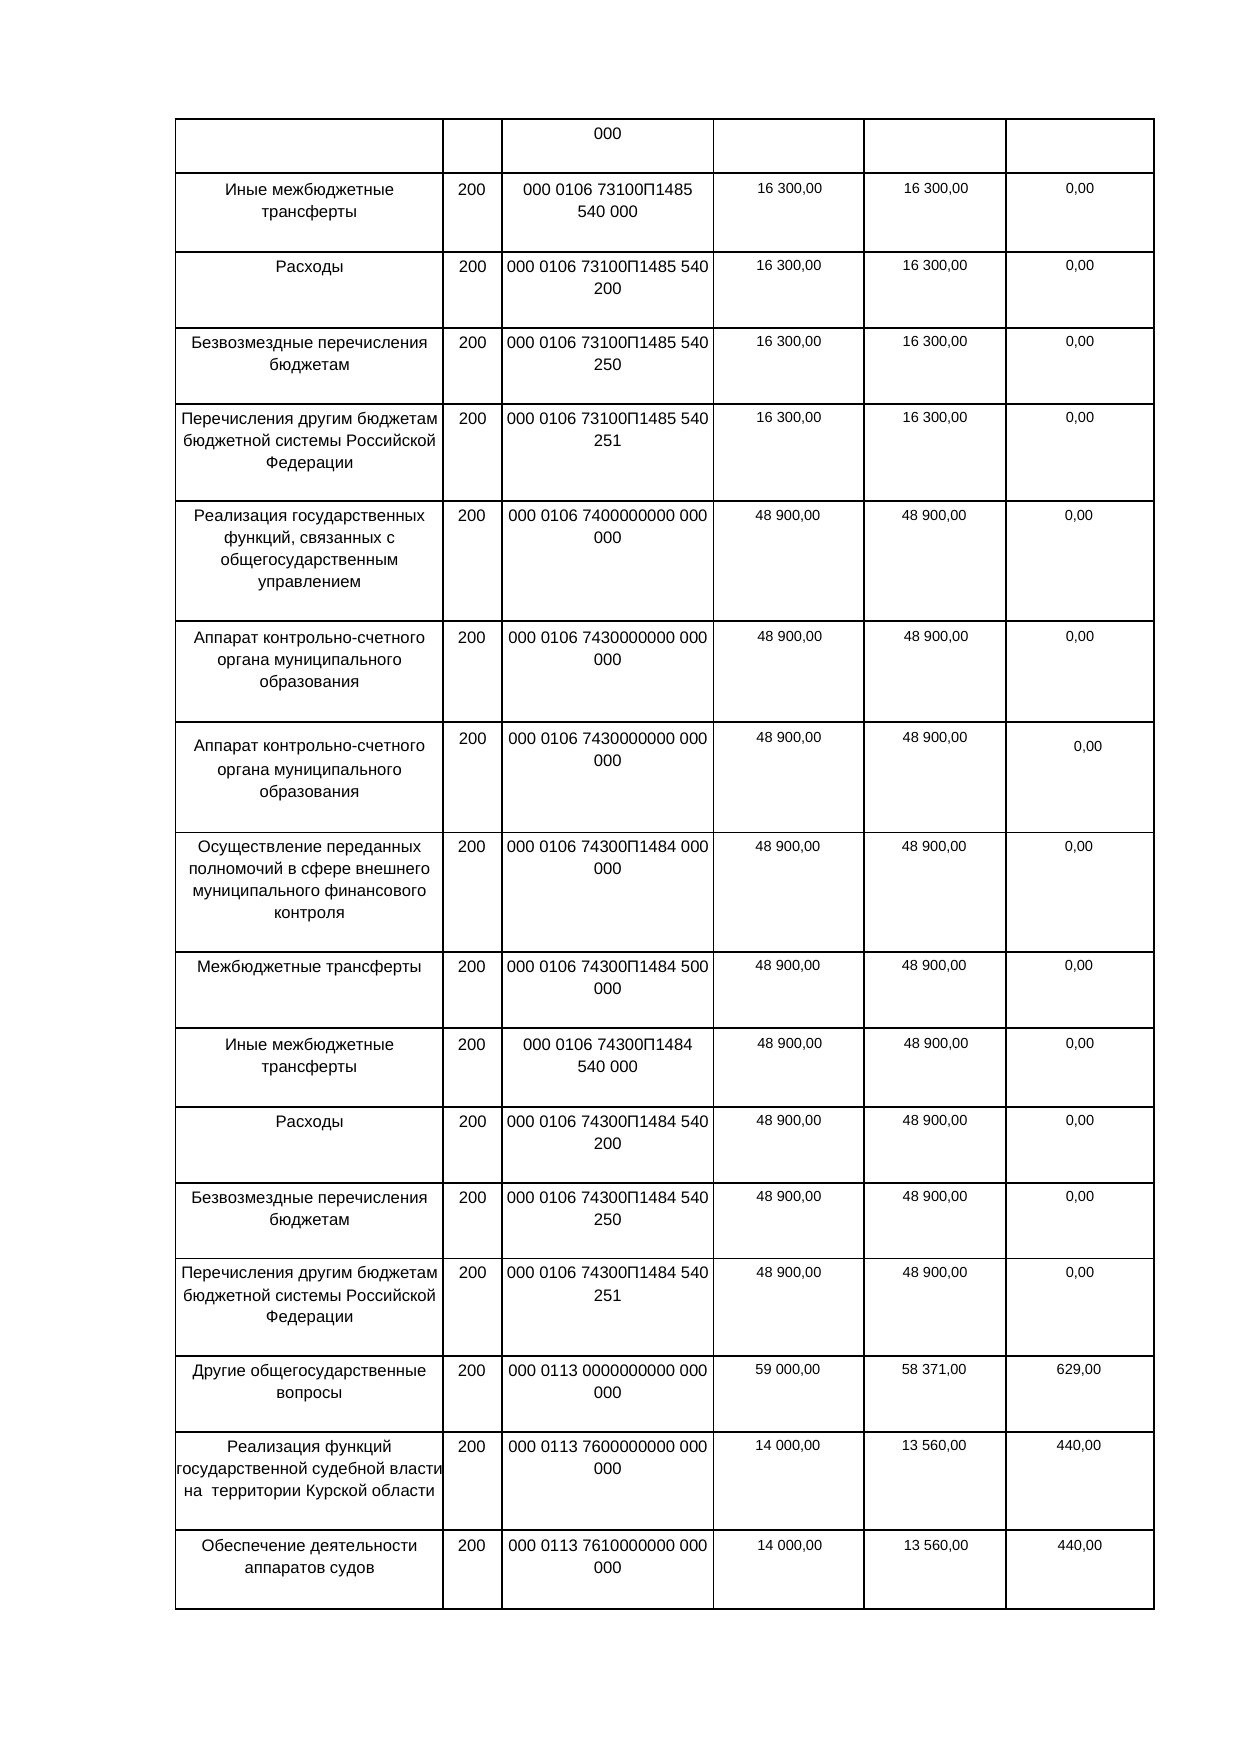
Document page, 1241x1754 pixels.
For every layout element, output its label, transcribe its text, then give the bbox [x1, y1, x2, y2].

table_cell 000 0106 74300П1484 540 250 [503, 1184, 713, 1257]
table_cell [714, 120, 863, 172]
table_cell [865, 502, 1005, 620]
table_cell 000 0106 7400000000 000 000 [503, 502, 713, 620]
table_cell [444, 502, 501, 620]
table_cell Иные межбюджетные трансферты [176, 1029, 442, 1106]
table_cell [444, 622, 501, 721]
table_cell 0,00 [1007, 1184, 1153, 1257]
table_cell 48 900,00 [865, 1108, 1005, 1182]
table_cell 200 [444, 1108, 501, 1182]
table_cell [865, 953, 1005, 1027]
table_cell 0,00 [1007, 723, 1153, 831]
table_cell Межбюджетные трансферты [176, 953, 442, 1027]
table_cell 0,00 [1007, 405, 1153, 500]
table_cell 0,00 [1007, 329, 1153, 403]
table_cell Аппарат контрольно-счетного органа муниципального образования [176, 723, 442, 831]
table_cell 0,00 [1007, 1108, 1153, 1182]
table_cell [503, 1531, 713, 1608]
table_cell [444, 1531, 501, 1608]
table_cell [176, 1531, 442, 1608]
table_cell [444, 953, 501, 1027]
table_cell 000 0106 74300П1484 000 000 [503, 833, 713, 951]
table_cell 48 900,00 [714, 1259, 863, 1355]
table_cell 48 900,00 [865, 1184, 1005, 1257]
table_cell 000 0106 74300П1484 540 200 [503, 1108, 713, 1182]
table_cell 48 900,00 [714, 723, 863, 831]
table_cell [714, 953, 863, 1027]
table_cell 000 0113 7600000000 000 000 [503, 1433, 713, 1529]
table_cell [1007, 833, 1153, 951]
table_cell [1007, 174, 1153, 251]
table_cell 200 [444, 329, 501, 403]
table_cell 0,00 [1007, 1259, 1153, 1355]
table_cell [714, 1433, 863, 1529]
table_cell Безвозмездные перечисления бюджетам [176, 1184, 442, 1257]
table_cell 16 300,00 [714, 405, 863, 500]
table_cell 000 0106 74300П1484 540 000 [503, 1029, 713, 1106]
table_cell [444, 1357, 501, 1431]
table_cell 16 300,00 [865, 405, 1005, 500]
table_cell Иные межбюджетные трансферты [176, 174, 442, 251]
table_cell [1007, 120, 1153, 172]
table_cell 16 300,00 [865, 329, 1005, 403]
table_cell Реализация государственных функций, связанных с общегосударственным управлением [176, 502, 442, 620]
table_cell 48 900,00 [865, 723, 1005, 831]
table_cell Аппарат контрольно-счетного органа муниципального образования [176, 622, 442, 721]
table_cell [1007, 502, 1153, 620]
table_cell [444, 174, 501, 251]
table_cell 000 0106 74300П1484 540 251 [503, 1259, 713, 1355]
table_cell [865, 120, 1005, 172]
table_cell Перечисления другим бюджетам бюджетной системы Российской Федерации [176, 405, 442, 500]
table_cell [1007, 953, 1153, 1027]
table_cell 000 0106 73100П1485 540 250 [503, 329, 713, 403]
table_cell 000 0106 7430000000 000 000 [503, 622, 713, 721]
table_cell 000 0106 73100П1485 540 251 [503, 405, 713, 500]
table_cell 16 300,00 [865, 253, 1005, 327]
table_cell [444, 833, 501, 951]
table_cell [714, 622, 863, 721]
table_cell 0,00 [1007, 253, 1153, 327]
table_cell [1007, 1433, 1153, 1529]
table_cell 000 0113 0000000000 000 000 [503, 1357, 713, 1431]
table_cell [865, 833, 1005, 951]
table_cell [714, 1357, 863, 1431]
table_cell [865, 1029, 1005, 1106]
table_cell [444, 120, 501, 172]
table_cell 200 [444, 1259, 501, 1355]
table_cell 000 0106 73100П1485 540 000 [503, 174, 713, 251]
table_cell Расходы [176, 253, 442, 327]
table_cell [865, 174, 1005, 251]
table_cell 200 [444, 723, 501, 831]
table_cell Реализация функций государственной судебной власти на территории Курской области [176, 1433, 442, 1529]
table_cell 200 [444, 253, 501, 327]
table_cell [1007, 622, 1153, 721]
table_cell 200 [444, 1184, 501, 1257]
table_cell [714, 174, 863, 251]
table_cell 16 300,00 [714, 329, 863, 403]
table_cell [865, 622, 1005, 721]
table_cell 48 900,00 [714, 1108, 863, 1182]
table_cell Перечисления другим бюджетам бюджетной системы Российской Федерации [176, 1259, 442, 1355]
table_cell [865, 1357, 1005, 1431]
table_cell 000 0106 74300П1484 500 000 [503, 953, 713, 1027]
table_cell Расходы [176, 1108, 442, 1182]
table_cell [714, 502, 863, 620]
table_cell [444, 1433, 501, 1529]
table_cell [714, 833, 863, 951]
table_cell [176, 120, 442, 172]
table_cell Безвозмездные перечисления бюджетам [176, 329, 442, 403]
table_cell [714, 1029, 863, 1106]
table_cell [714, 1531, 863, 1608]
table_cell 48 900,00 [865, 1259, 1005, 1355]
table_cell [865, 1531, 1005, 1608]
table_cell 200 [444, 405, 501, 500]
table_cell [1007, 1029, 1153, 1106]
table_cell [865, 1433, 1005, 1529]
table_cell [444, 1029, 501, 1106]
table_cell Осуществление переданных полномочий в сфере внешнего муниципального финансового контроля [176, 833, 442, 951]
table_cell 16 300,00 [714, 253, 863, 327]
table_cell 000 0106 7430000000 000 000 [503, 723, 713, 831]
table_cell Другие общегосударственные вопросы [176, 1357, 442, 1431]
table_cell 000 0106 73100П1485 540 200 [503, 253, 713, 327]
table_cell [1007, 1357, 1153, 1431]
table_cell [1007, 1531, 1153, 1608]
table_cell 48 900,00 [714, 1184, 863, 1257]
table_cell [503, 120, 713, 172]
